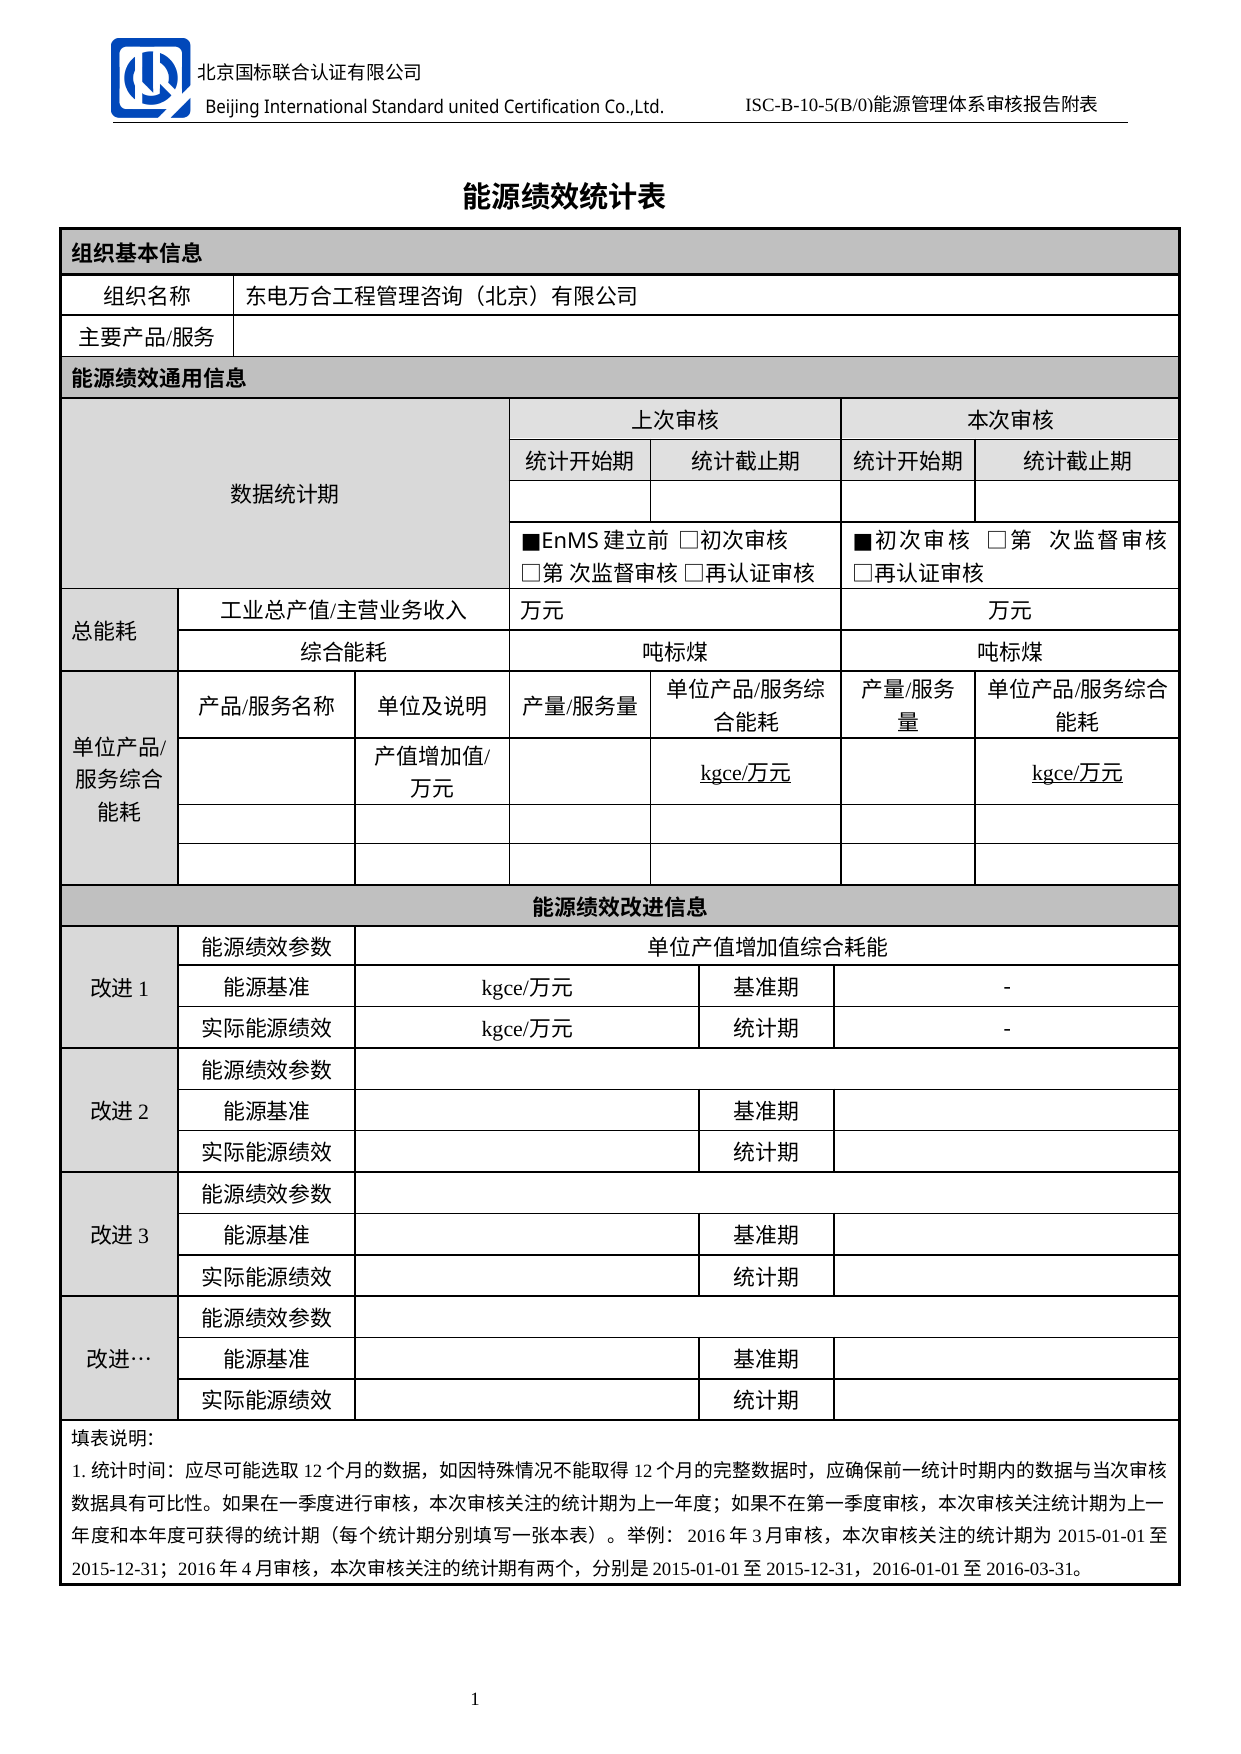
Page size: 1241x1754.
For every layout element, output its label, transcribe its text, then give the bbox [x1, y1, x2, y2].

table_cell 东电万合工程管理咨询（北京）有限公司 [234, 276, 1178, 314]
table_cell [842, 481, 974, 521]
table_cell [356, 1173, 1178, 1212]
table_cell 统计期 [700, 1380, 833, 1419]
table_cell 能源绩效参数 [179, 1049, 354, 1088]
table_cell 能源绩效通用信息 [62, 357, 1178, 397]
table_cell 统计开始期 [842, 440, 974, 480]
text 能源绩效统计表 [112, 162, 1128, 227]
table_cell 能源绩效参数 [179, 1173, 354, 1212]
table_cell [842, 805, 974, 843]
table_cell [510, 844, 650, 884]
table_cell [651, 805, 840, 843]
table_cell [651, 844, 840, 884]
table_cell 统计期 [700, 1007, 833, 1047]
table_cell 综合能耗 [179, 631, 509, 670]
table_cell [356, 1131, 698, 1171]
table_cell 产量/服务量 [842, 672, 974, 737]
table_cell [976, 481, 1178, 521]
table_cell 统计截止期 [651, 440, 840, 480]
table_cell - [835, 966, 1178, 1006]
table_cell 能源绩效改进信息 [62, 886, 1178, 925]
table_cell [835, 1256, 1178, 1295]
table_cell 实际能源绩效 [179, 1131, 354, 1171]
table_cell [842, 739, 974, 803]
table_cell kgce/万元 [356, 1007, 698, 1047]
table_cell 统计开始期 [510, 440, 650, 480]
table_cell 单位产值增加值综合耗能 [356, 927, 1178, 964]
table_cell 本次审核 [842, 399, 1178, 438]
table_cell 统计期 [700, 1256, 833, 1295]
table_cell 实际能源绩效 [179, 1256, 354, 1295]
table_cell 改进1 [62, 927, 177, 1047]
table_cell [356, 1297, 1178, 1337]
table_cell 单位产品/服务综合能耗 [62, 672, 177, 884]
table_cell [179, 805, 354, 843]
table_cell ■EnMS建立前 □初次审核 □第 次监督审核 □再认证审核 [510, 523, 840, 588]
table_cell 实际能源绩效 [179, 1007, 354, 1047]
table_cell [234, 316, 1178, 356]
table_cell 基准期 [700, 1214, 833, 1254]
table_cell 改进… [62, 1297, 177, 1419]
table_cell 统计期 [700, 1131, 833, 1171]
table_cell - [835, 1007, 1178, 1047]
table_cell kgce/万元 [976, 739, 1178, 803]
table_cell [356, 1049, 1178, 1088]
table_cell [62, 1421, 1178, 1583]
table_cell [976, 844, 1178, 884]
table_cell 能源基准 [179, 1338, 354, 1378]
table_cell 吨标煤 [510, 631, 840, 670]
table_cell 组织名称 [62, 276, 233, 314]
table_cell 能源基准 [179, 1214, 354, 1254]
table_cell 吨标煤 [842, 631, 1178, 670]
table_cell [835, 1090, 1178, 1130]
table_cell [510, 805, 650, 843]
table_cell 改进3 [62, 1173, 177, 1295]
table_cell 能源基准 [179, 1090, 354, 1130]
table_cell [356, 1090, 698, 1130]
table_cell 实际能源绩效 [179, 1380, 354, 1419]
table_cell 能源绩效参数 [179, 927, 354, 964]
table_cell 产品/服务名称 [179, 672, 354, 737]
table_cell [356, 1380, 698, 1419]
table_cell 单位产品/服务综合能耗 [976, 672, 1178, 737]
table_cell kgce/万元 [651, 739, 840, 803]
table_cell 万元 [842, 589, 1178, 629]
table_cell 基准期 [700, 966, 833, 1006]
table_cell [356, 1256, 698, 1295]
table_cell 上次审核 [510, 399, 840, 438]
table_cell 基准期 [700, 1090, 833, 1130]
table_cell 基准期 [700, 1338, 833, 1378]
table_cell 产值增加值/万元 [356, 739, 509, 803]
table_cell 工业总产值/主营业务收入 [179, 589, 509, 629]
table_cell [835, 1338, 1178, 1378]
table_cell [842, 844, 974, 884]
table_cell [179, 739, 354, 803]
table_cell 数据统计期 [62, 399, 509, 588]
table_cell 能源基准 [179, 966, 354, 1006]
table_cell [356, 1214, 698, 1254]
table_cell 单位及说明 [356, 672, 509, 737]
table_cell [179, 844, 354, 884]
table_cell [835, 1380, 1178, 1419]
table_cell 主要产品/服务 [62, 316, 233, 356]
table_cell [510, 739, 650, 803]
table_cell 万元 [510, 589, 840, 629]
table_cell 单位产品/服务综合能耗 [651, 672, 840, 737]
table_cell [976, 805, 1178, 843]
table_cell [510, 481, 650, 521]
table_cell ■初次审核 □第 次监督审核 □再认证审核 [842, 523, 1178, 588]
table_cell 产量/服务量 [510, 672, 650, 737]
table_cell [356, 844, 509, 884]
picture [111, 38, 191, 118]
table_cell [356, 1338, 698, 1378]
table_cell 统计截止期 [976, 440, 1178, 480]
table_cell [835, 1131, 1178, 1171]
table_cell 改进2 [62, 1049, 177, 1171]
table_header 组织基本信息 [62, 230, 1178, 273]
table_cell [651, 481, 840, 521]
table_cell 总能耗 [62, 589, 177, 670]
table_cell [356, 805, 509, 843]
table_cell kgce/万元 [356, 966, 698, 1006]
table_cell [835, 1214, 1178, 1254]
table_cell 能源绩效参数 [179, 1297, 354, 1337]
